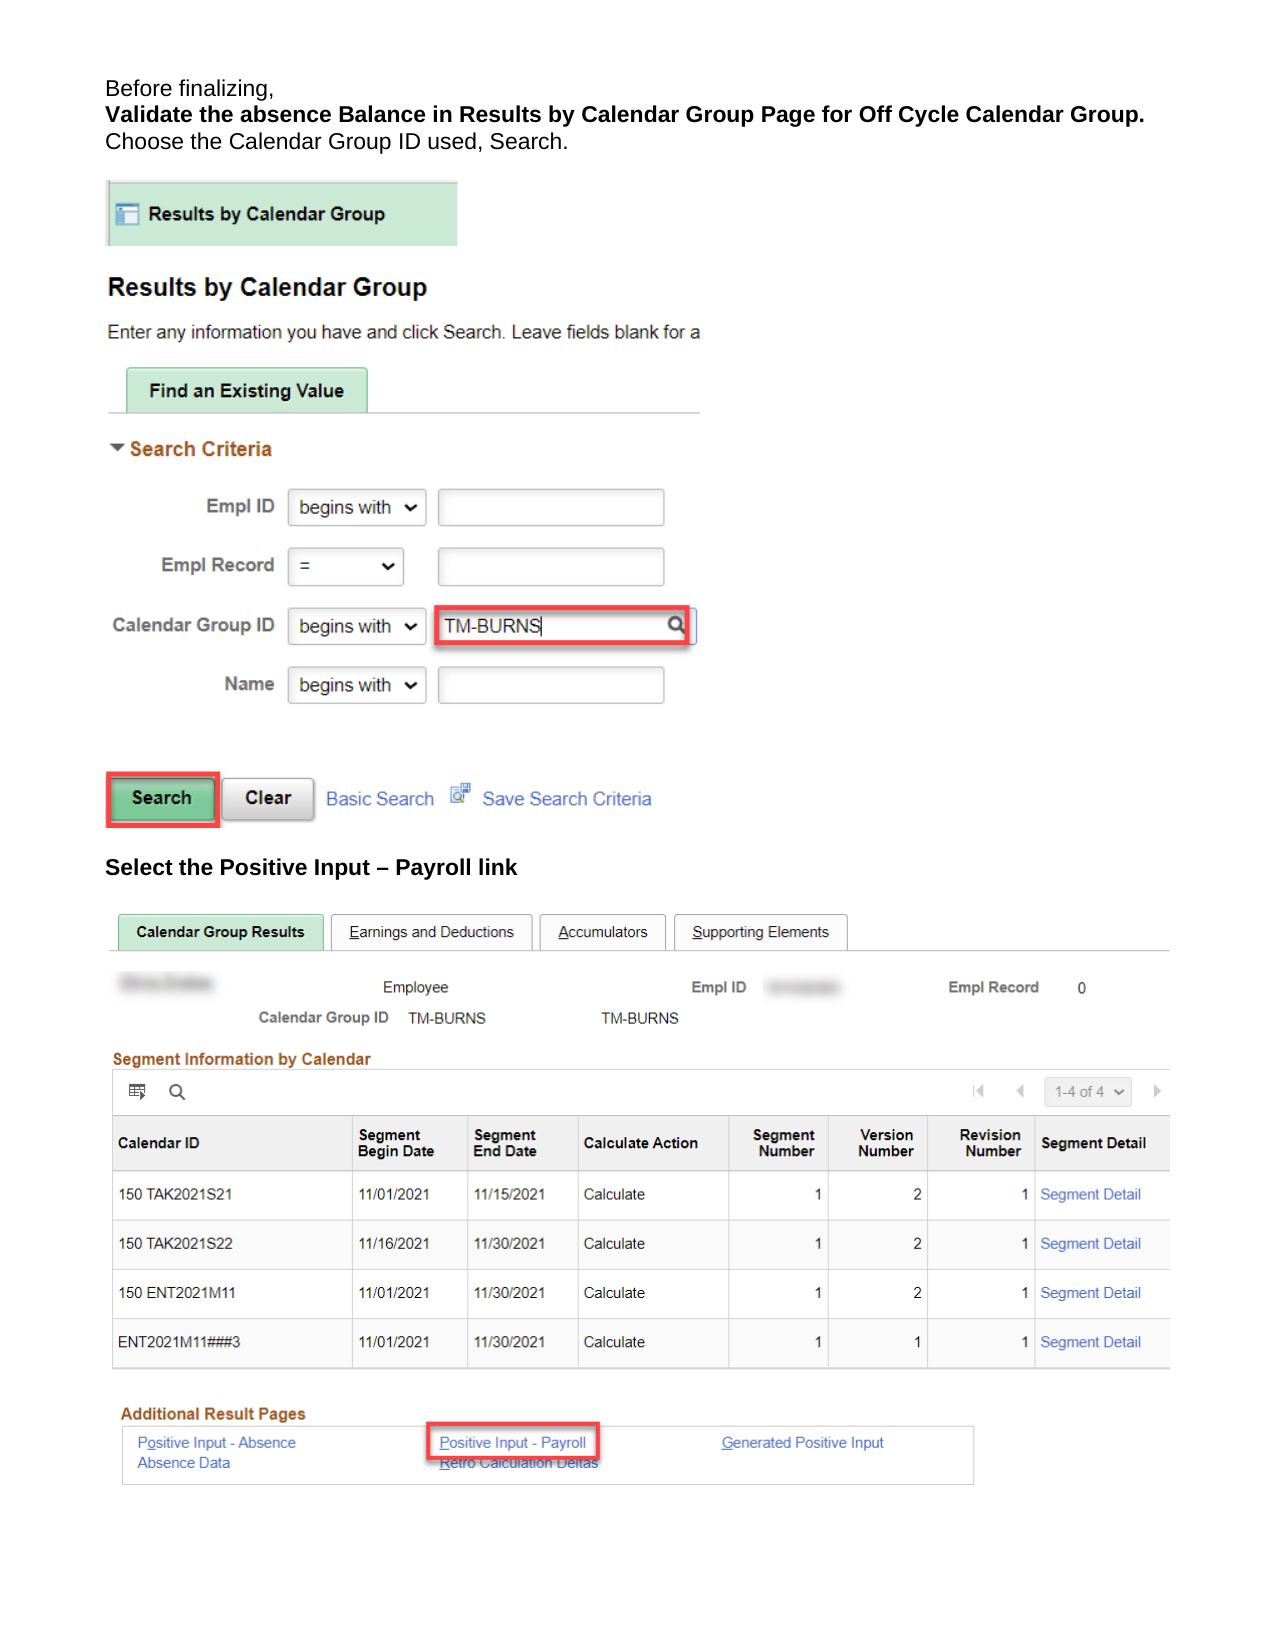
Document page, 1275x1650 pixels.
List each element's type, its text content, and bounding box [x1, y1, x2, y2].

picture [105, 180, 458, 246]
text Select the Positive Input – Payroll link [105, 854, 1170, 881]
picture [105, 271, 700, 828]
text Before finalizing, [105, 75, 1170, 101]
picture [105, 907, 1170, 1489]
text Validate the absence Balance in Results by Calendar Group Page for Off Cycle Calendar Group. Choose the Calendar Group ID used, Search. [105, 101, 1170, 154]
